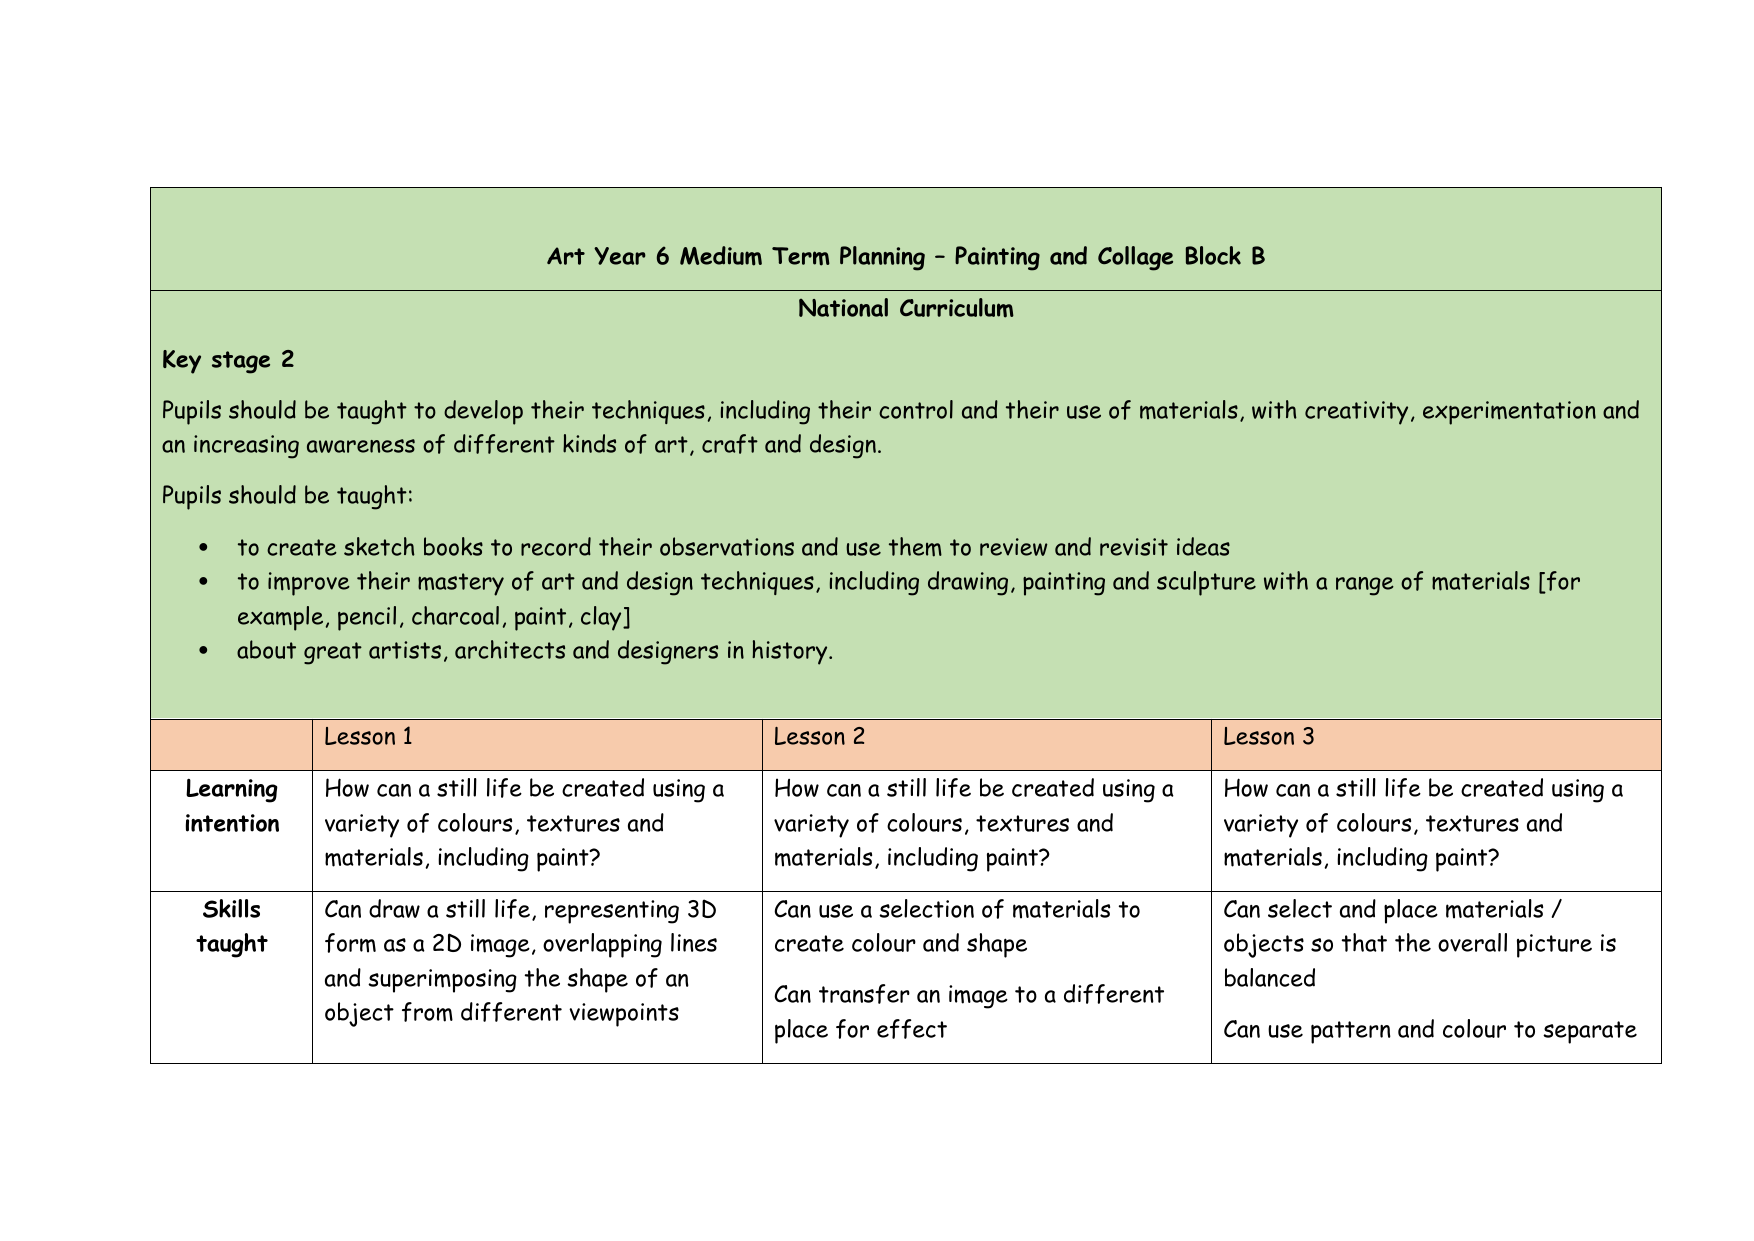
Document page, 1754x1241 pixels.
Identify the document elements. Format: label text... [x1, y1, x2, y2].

table_cell National Curriculum Key stage 2 Pupils should be taught to develop their techniques, including their control and their use of materials, with creativity, experimentation and an increasing awareness of different kinds of art, craft and design. Pupils should be taught: to create sketch books to record their observations and use them to review and revisit ideas to improve their mastery of art and design techniques, including drawing, painting and sculpture with a range of materials [for example, pencil, charcoal, paint, clay] about great artists, architects and designers in history. [151, 291, 1661, 718]
table_cell How can a still life be created using a variety of colours, textures and materials, including paint? [1212, 771, 1661, 891]
table_cell Lesson 3 [1212, 720, 1661, 770]
table_header Art Year 6 Medium Term Planning – Painting and Collage Block B [151, 188, 1661, 290]
table_cell How can a still life be created using a variety of colours, textures and materials, including paint? [763, 771, 1211, 891]
table_cell Lesson 2 [763, 720, 1211, 770]
table_cell How can a still life be created using a variety of colours, textures and materials, including paint? [313, 771, 762, 891]
table_cell Learning intention [151, 771, 312, 891]
table_cell Lesson 1 [313, 720, 762, 770]
table_cell [151, 720, 312, 770]
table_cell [763, 892, 1211, 1063]
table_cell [1212, 892, 1661, 1063]
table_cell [313, 892, 762, 1063]
table_cell Skills taught [151, 892, 312, 1063]
